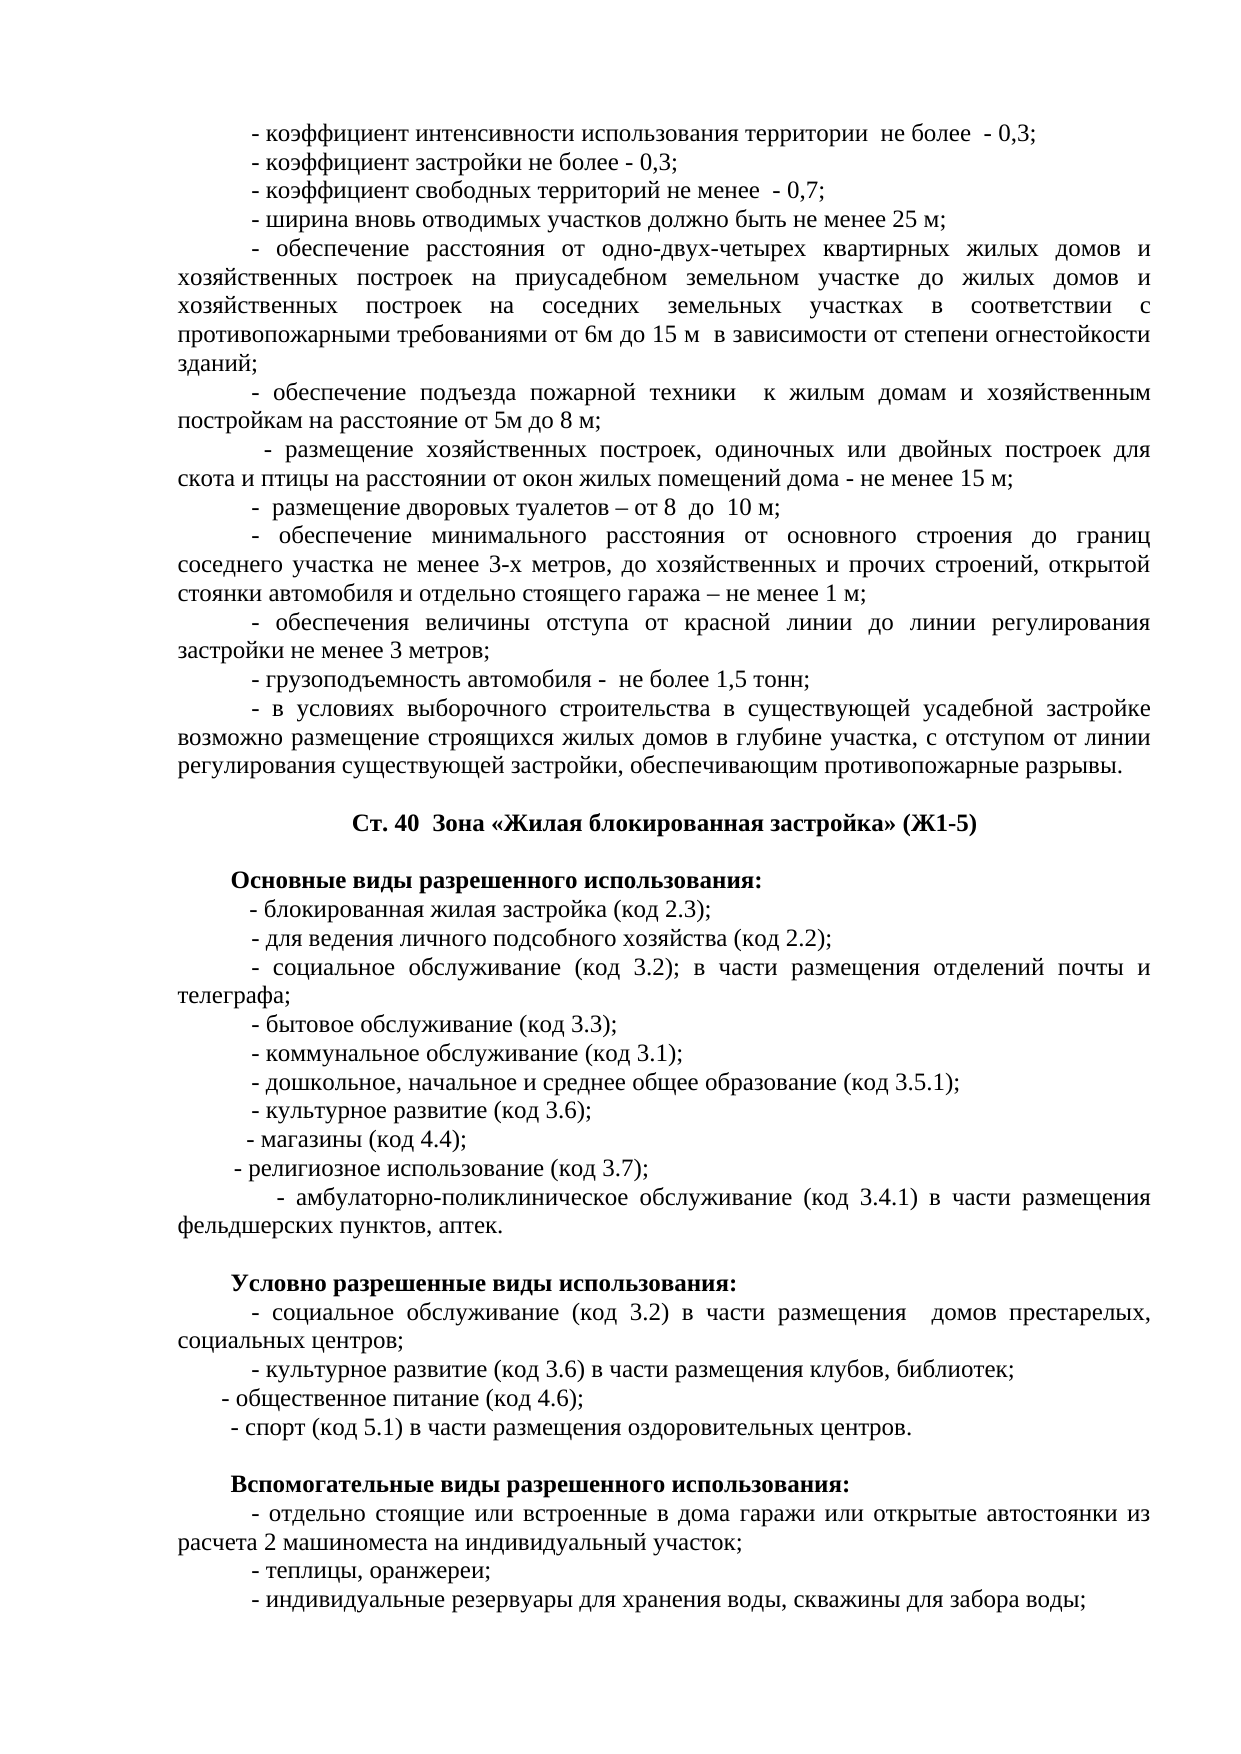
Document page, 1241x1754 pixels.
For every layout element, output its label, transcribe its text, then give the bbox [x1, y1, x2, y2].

text - для ведения личного подсобного хозяйства (код 2.2); [177, 923, 1152, 952]
text - обеспечение минимального расстояния от основного строения до границ соседнего участка не менее 3-х метров, до хозяйственных и прочих строений, открытой стоянки автомобиля и отдельно стоящего гаража – не менее ; [177, 521, 1152, 607]
text - магазины (код 4.4); [177, 1124, 1152, 1153]
text - в условиях выборочного строительства в существующей усадебной застройке возможно размещение строящихся жилых домов в глубине участка, с отступом от линии регулирования существующей застройки, обеспечивающим противопожарные разрывы. [177, 693, 1152, 779]
text - размещение хозяйственных построек, одиночных или двойных построек для скота и птицы на расстоянии от окон жилых помещений дома - не менее ; [177, 434, 1152, 492]
text - спорт (код 5.1) в части размещения оздоровительных центров. [177, 1412, 1152, 1441]
text - дошкольное, начальное и среднее общее образование (код 3.5.1); [177, 1067, 1152, 1096]
text - ширина вновь отводимых участков должно быть не менее ; [177, 204, 1152, 233]
text - блокированная жилая застройка (код 2.3); [177, 894, 1152, 923]
text Вспомогательные виды разрешенного использования: [177, 1469, 1152, 1498]
text - теплицы, оранжереи; [177, 1556, 1152, 1584]
text - культурное развитие (код 3.6); [177, 1096, 1152, 1124]
text Основные виды разрешенного использования: [177, 866, 1152, 894]
text - размещение дворовых туалетов – от 8 до ; [177, 492, 1152, 521]
text - обеспечение расстояния от одно-двух-четырех квартирных жилых домов и хозяйственных построек на приусадебном земельном участке до жилых домов и хозяйственных построек на соседних земельных участках в соответствии с противопожарными требованиями от 6м до в зависимости от степени огнестойкости зданий; [177, 233, 1152, 377]
text - социальное обслуживание (код 3.2) в части размещения домов престарелых, социальных центров; [177, 1297, 1152, 1354]
text - обеспечение подъезда пожарной техники к жилым домам и хозяйственным постройкам на расстояние от 5м до ; [177, 377, 1152, 434]
text - грузоподъемность автомобиля - не более 1,5 тонн; [177, 664, 1152, 693]
text - религиозное использование (код 3.7); [177, 1153, 1152, 1182]
text - коэффициент свободных территорий не менее - 0,7; [177, 176, 1152, 204]
text - социальное обслуживание (код 3.2); в части размещения отделений почты и телеграфа; [177, 952, 1152, 1009]
text Ст. 40 Зона «Жилая блокированная застройка» (Ж1-5) [177, 808, 1152, 837]
text - коммунальное обслуживание (код 3.1); [177, 1038, 1152, 1067]
text - культурное развитие (код 3.6) в части размещения клубов, библиотек; [177, 1354, 1152, 1383]
text - коэффициент интенсивности использования территории не более - 0,3; [177, 118, 1152, 147]
text - амбулаторно-поликлиническое обслуживание (код 3.4.1) в части размещения фельдшерских пунктов, аптек. [177, 1182, 1152, 1239]
text - обеспечения величины отступа от красной линии до линии регулирования застройки не менее ; [177, 607, 1152, 664]
text - индивидуальные резервуары для хранения воды, скважины для забора воды; [177, 1584, 1152, 1613]
text - бытовое обслуживание (код 3.3); [177, 1009, 1152, 1038]
text - общественное питание (код 4.6); [177, 1383, 1152, 1412]
text - коэффициент застройки не более - 0,3; [177, 147, 1152, 176]
text Условно разрешенные виды использования: [177, 1268, 1152, 1297]
text - отдельно стоящие или встроенные в дома гаражи или открытые автостоянки из расчета 2 машиноместа на индивидуальный участок; [177, 1498, 1152, 1556]
